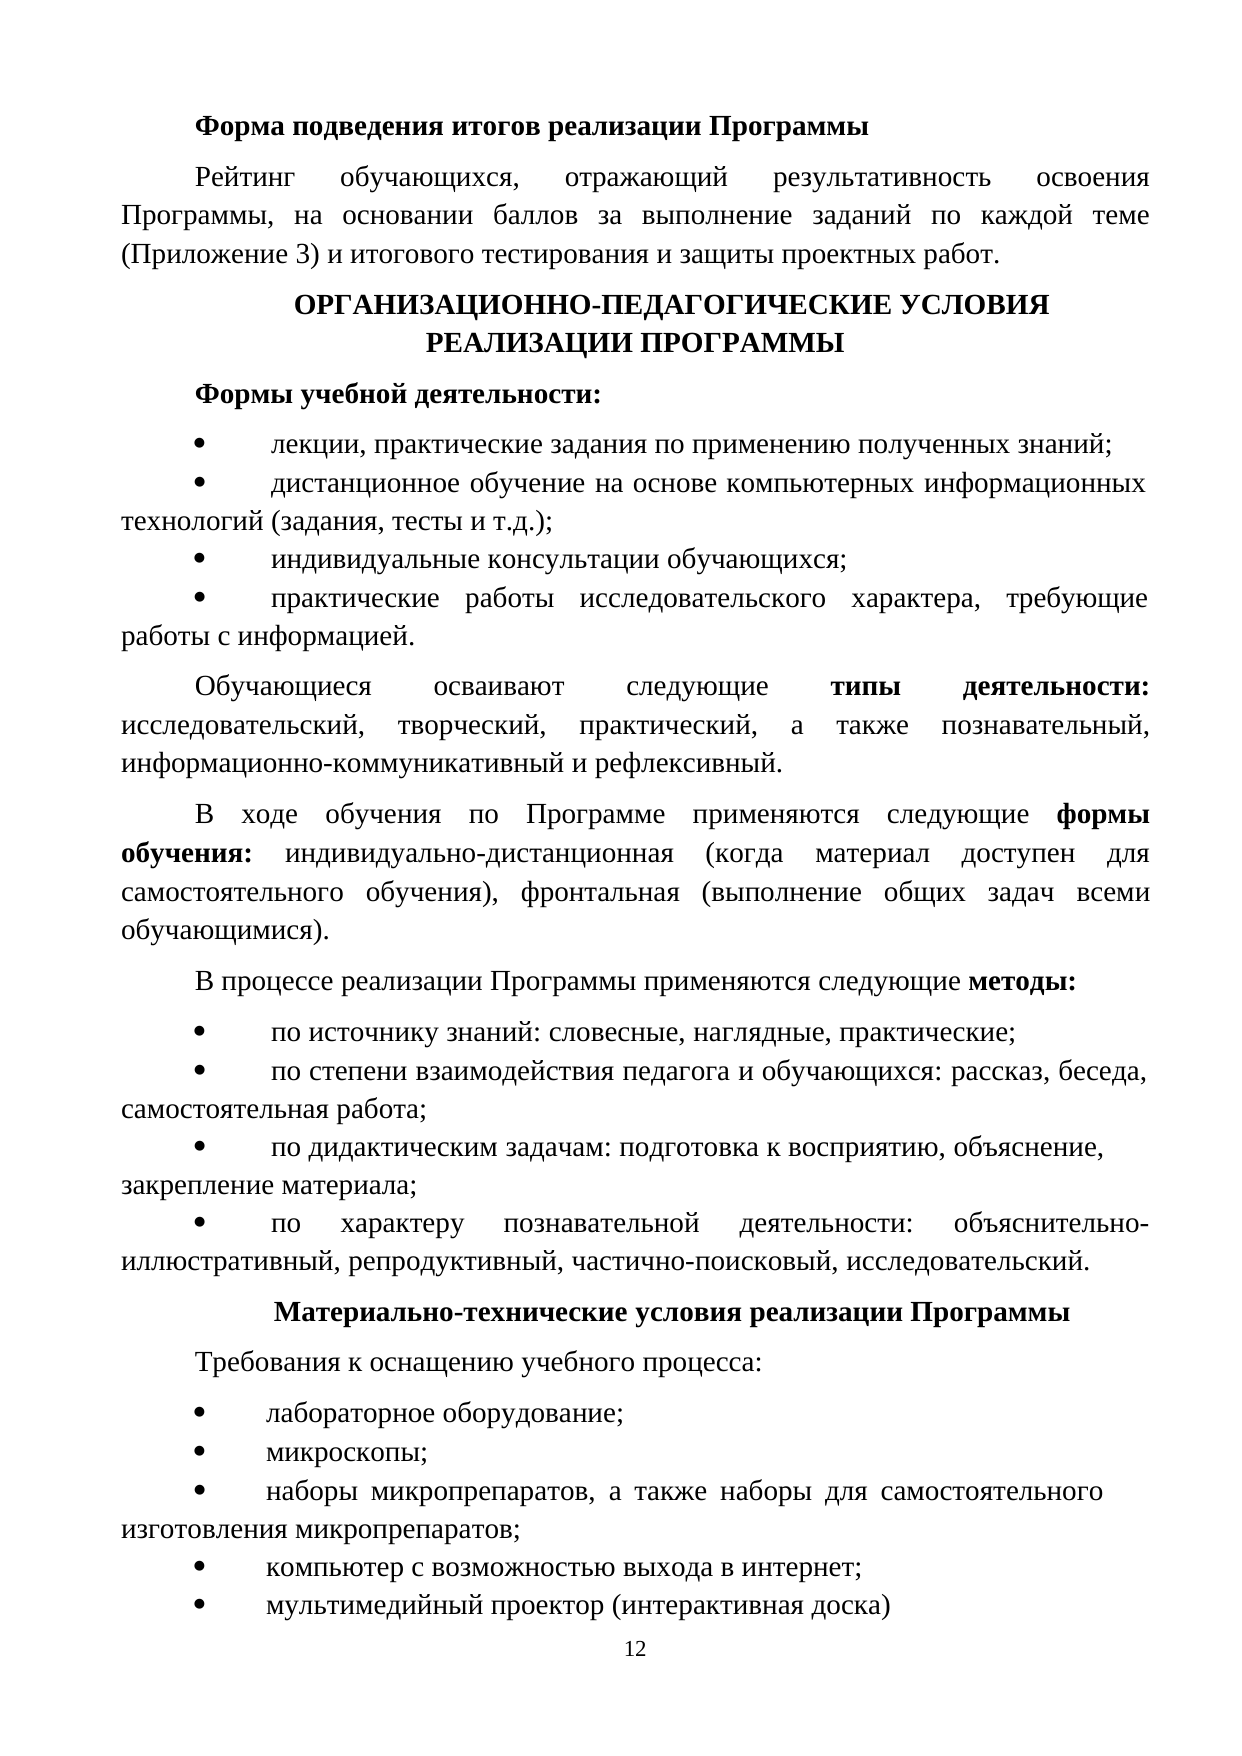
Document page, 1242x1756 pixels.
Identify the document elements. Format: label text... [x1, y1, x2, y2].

list индивидуальные консультации обучающихся; [194, 541, 1200, 575]
text Рейтинг обучающихся, отражающий результативность освоения Программы, на основании баллов за выполнение заданий по каждой теме (Приложение 3) и итогового тестирования и защиты проектных работ. [121, 159, 1150, 269]
text В процессе реализации Программы применяются следующие методы: [194, 963, 1200, 997]
subtitle ОРГАНИЗАЦИОННО-ПЕДАГОГИЧЕСКИЕ УСЛОВИЯ РЕАЛИЗАЦИИ ПРОГРАММЫ [293, 287, 1052, 359]
list по дидактическим задачам: подготовка к восприятию, объяснение, закрепление материала; [121, 1129, 1151, 1200]
list по источнику знаний: словесные, наглядные, практические; [194, 1014, 1200, 1048]
text Обучающиеся осваивают следующие типы деятельности: исследовательский, творческий, практический, а также познавательный, информационно-коммуникативный и рефлексивный. [121, 668, 1150, 779]
text В ходе обучения по Программе применяются следующие формы обучения: индивидуально-дистанционная (когда материал доступен для самостоятельного обучения), фронтальная (выполнение общих задач всеми обучающимися). [121, 797, 1150, 946]
list компьютер с возможностью выхода в интернет; [194, 1549, 1200, 1582]
list лабораторное оборудование; [194, 1395, 1200, 1429]
list мультимедийный проектор (интерактивная доска) [194, 1587, 1200, 1621]
list по характеру познавательной деятельности: объяснительно- иллюстративный, репродуктивный, частично-поисковый, исследовательский. [121, 1205, 1151, 1276]
list микроскопы; [194, 1434, 1200, 1468]
list по степени взаимодействия педагога и обучающихся: рассказ, беседа, самостоятельная работа; [121, 1053, 1151, 1124]
list дистанционное обучение на основе компьютерных информационных технологий (задания, тесты и т.д.); [121, 465, 1149, 537]
list лекции, практические задания по применению полученных знаний; [194, 427, 1200, 460]
list наборы микропрепаратов, а также наборы для самостоятельного изготовления микропрепаратов; [121, 1473, 1151, 1544]
text Формы учебной деятельности: [194, 376, 1200, 410]
text Требования к оснащению учебного процесса: [194, 1344, 1200, 1378]
list практические работы исследовательского характера, требующие работы с информацией. [121, 580, 1149, 651]
subtitle Материально-технические условия реализации Программы [273, 1294, 1200, 1327]
subtitle Форма подведения итогов реализации Программы [194, 108, 1200, 141]
